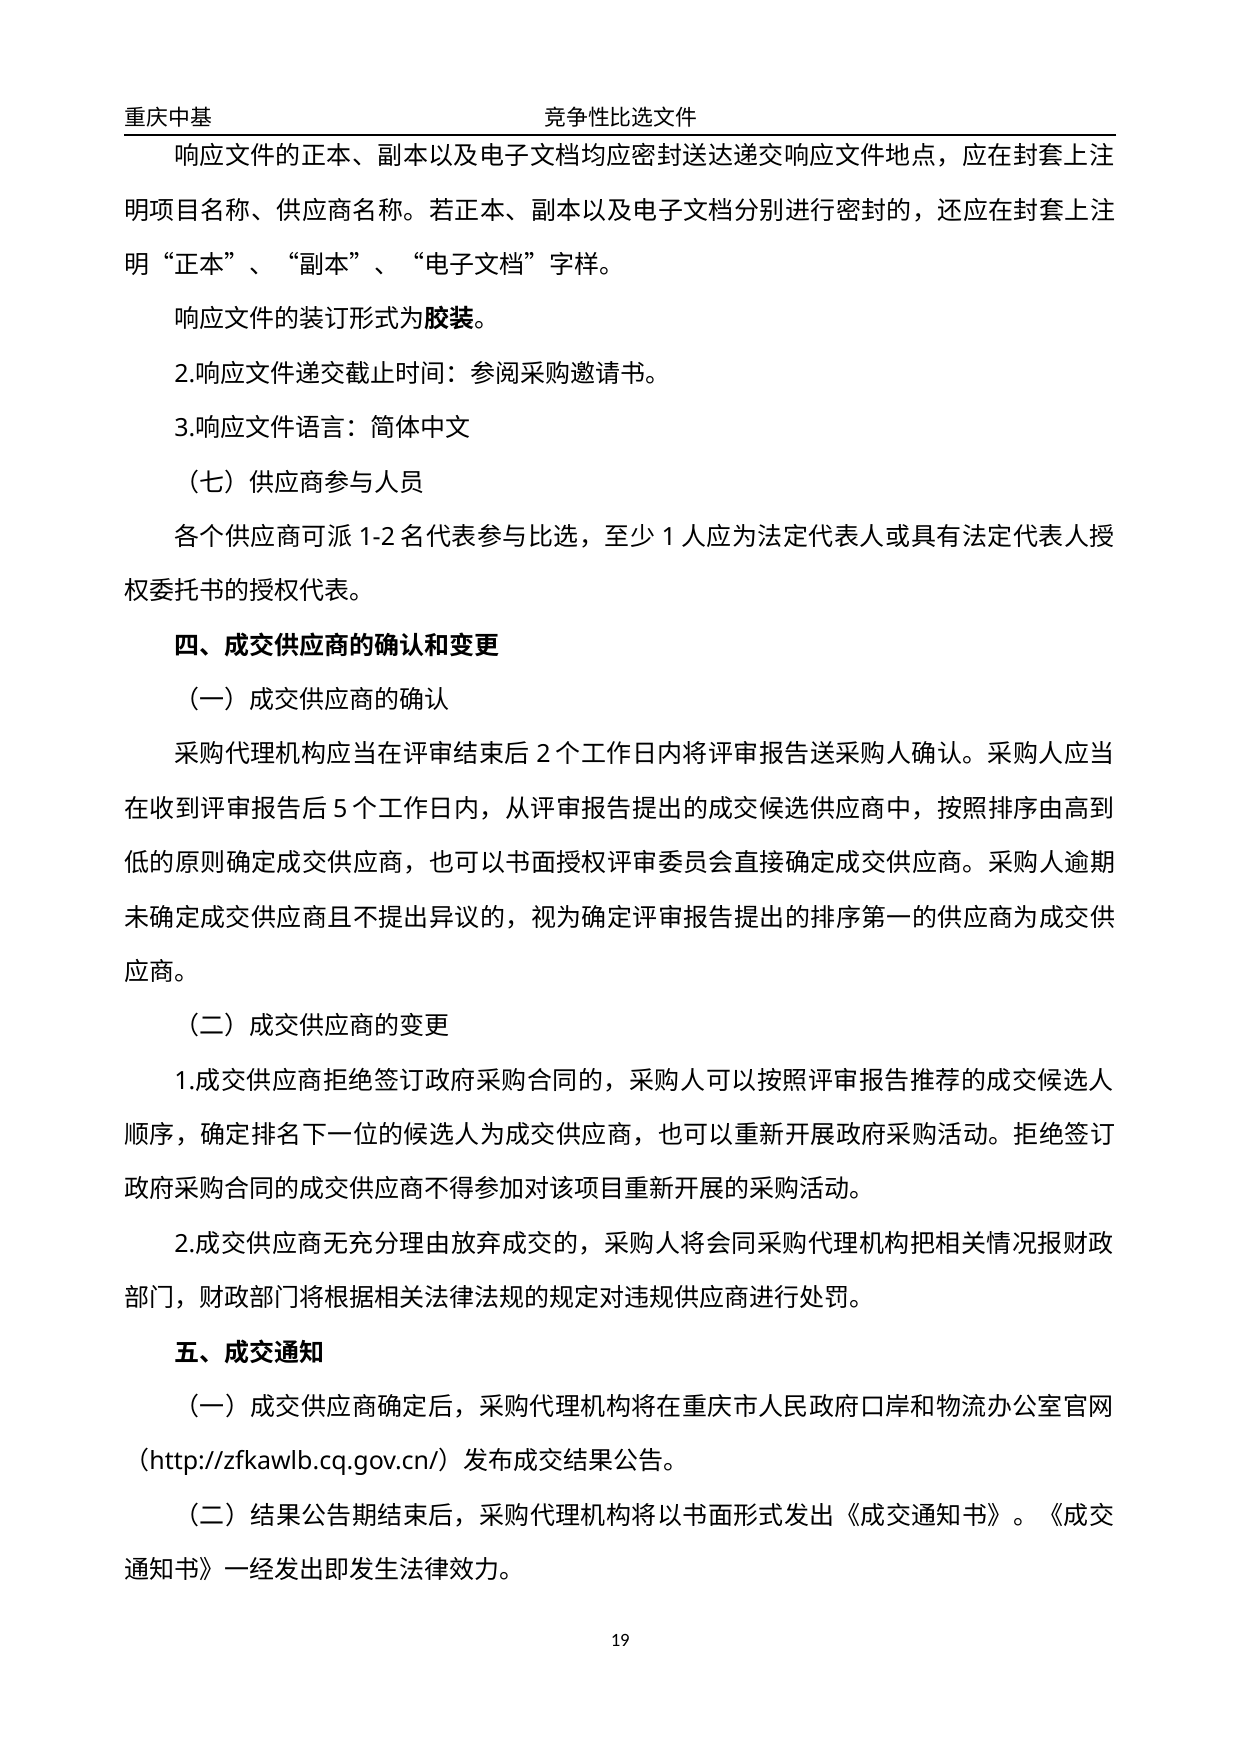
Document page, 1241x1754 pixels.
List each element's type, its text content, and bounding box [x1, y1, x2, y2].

text （一）成交供应商确定后，采购代理机构将在重庆市人民政府口岸和物流办公室官网（http://zfkawlb.cq.gov.cn/）发布成交结果公告。 [124, 1386, 1116, 1477]
text 响应文件的装订形式为胶装。 [124, 299, 1116, 335]
text （一）成交供应商的确认 [124, 679, 1116, 716]
text 采购代理机构应当在评审结束后2个工作日内将评审报告送采购人确认。采购人应当在收到评审报告后5个工作日内，从评审报告提出的成交候选供应商中，按照排序由高到低的原则确定成交供应商，也可以书面授权评审委员会直接确定成交供应商。采购人逾期未确定成交供应商且不提出异议的，视为确定评审报告提出的排序第一的供应商为成交供应商。 [124, 734, 1116, 988]
text 2.响应文件递交截止时间：参阅采购邀请书。 [124, 353, 1116, 389]
text 各个供应商可派1-2名代表参与比选，至少1人应为法定代表人或具有法定代表人授权委托书的授权代表。 [124, 516, 1116, 607]
text 1.成交供应商拒绝签订政府采购合同的，采购人可以按照评审报告推荐的成交候选人顺序，确定排名下一位的候选人为成交供应商，也可以重新开展政府采购活动。拒绝签订政府采购合同的成交供应商不得参加对该项目重新开展的采购活动。 [124, 1060, 1116, 1205]
text 响应文件的正本、副本以及电子文档均应密封送达递交响应文件地点，应在封套上注明项目名称、供应商名称。若正本、副本以及电子文档分别进行密封的，还应在封套上注明“正本”、“副本”、“电子文档”字样。 [124, 136, 1116, 281]
text 2.成交供应商无充分理由放弃成交的，采购人将会同采购代理机构把相关情况报财政部门，财政部门将根据相关法律法规的规定对违规供应商进行处罚。 [124, 1223, 1116, 1314]
text 3.响应文件语言：简体中文 [124, 408, 1116, 444]
text （二）成交供应商的变更 [124, 1006, 1116, 1042]
subtitle 四、成交供应商的确认和变更 [124, 625, 1116, 661]
text （七）供应商参与人员 [124, 462, 1116, 498]
subtitle 五、成交通知 [124, 1332, 1116, 1368]
text （二）结果公告期结束后，采购代理机构将以书面形式发出《成交通知书》。《成交通知书》一经发出即发生法律效力。 [124, 1495, 1116, 1586]
